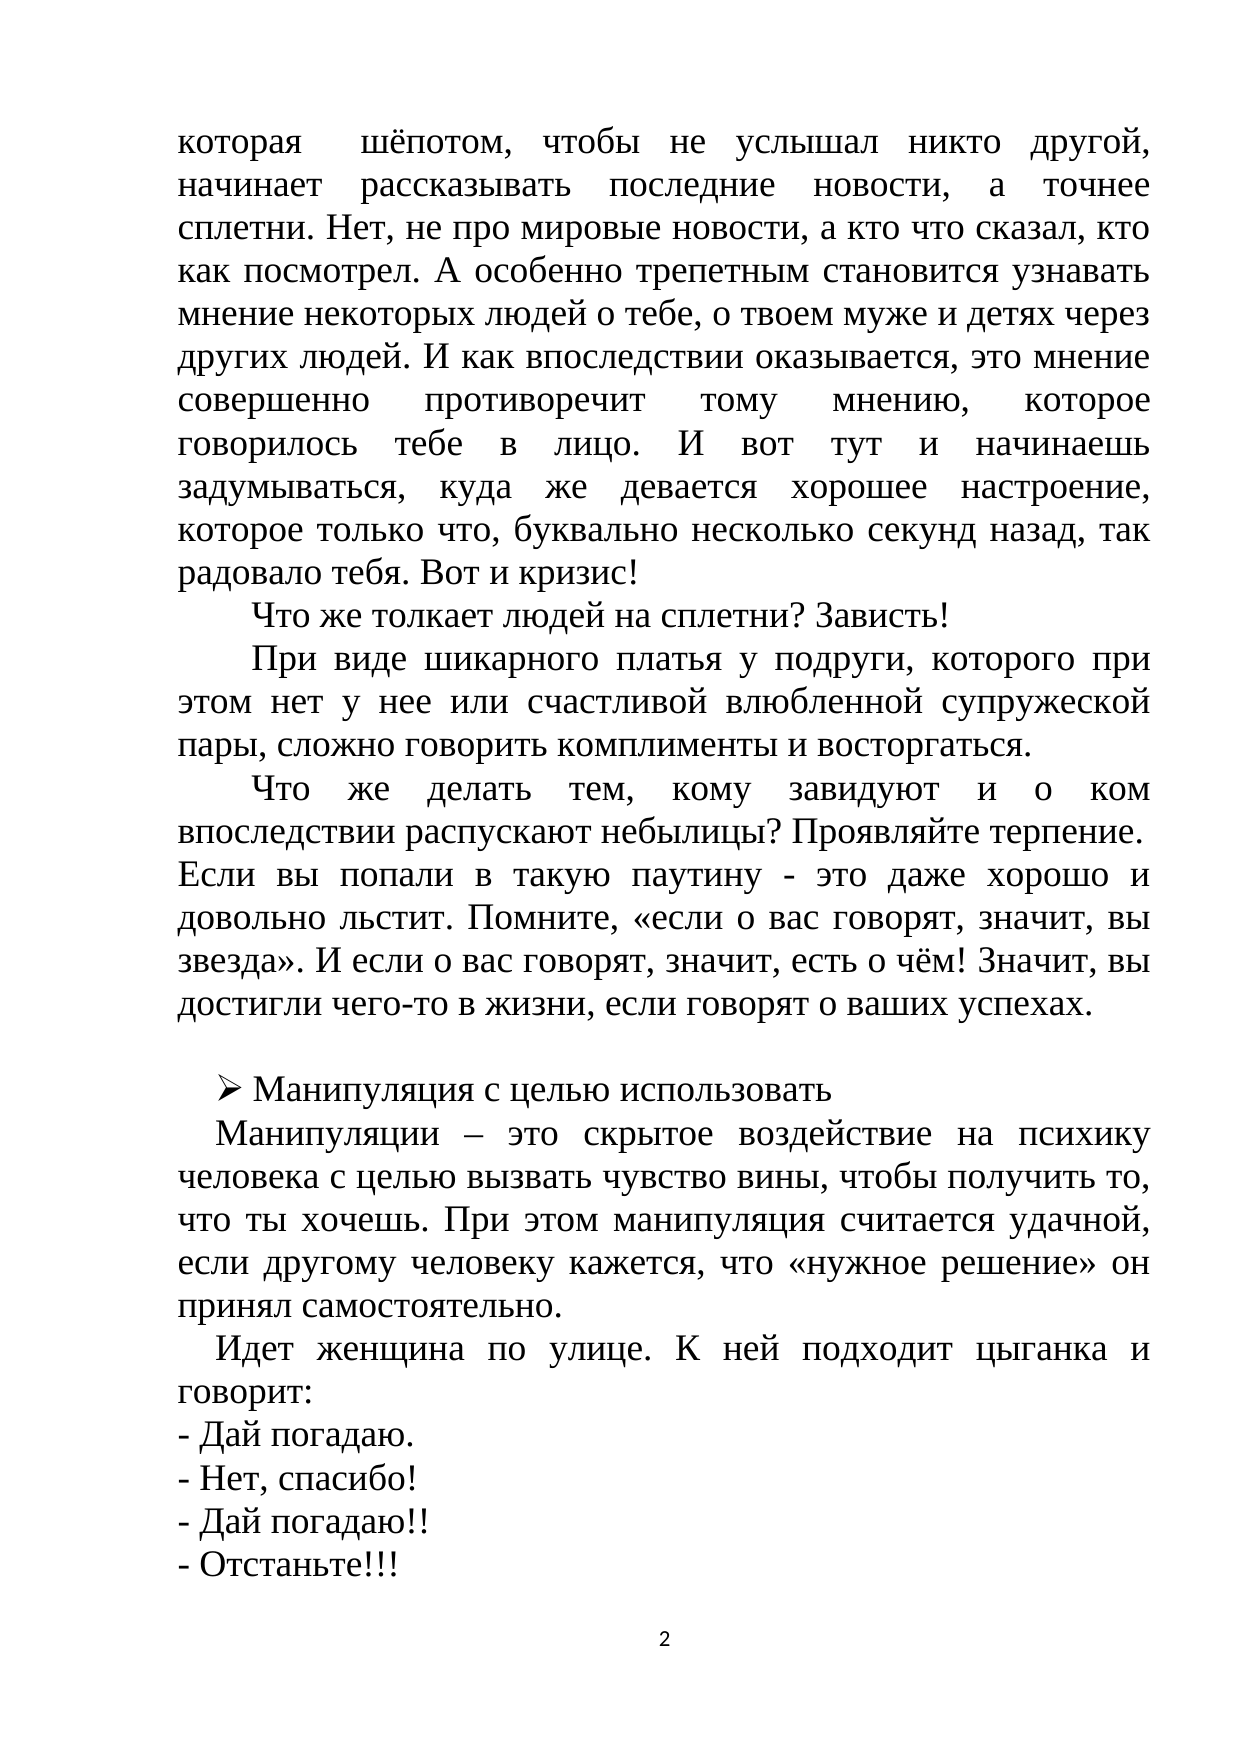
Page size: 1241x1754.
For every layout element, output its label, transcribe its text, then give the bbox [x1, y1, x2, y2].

text Если вы попали в такую паутину - это даже хорошо и довольно льстит. Помните, «если о вас говорят, значит, вы звезда». И если о вас говорят, значит, есть о чём! Значит, вы достигли чего-то в жизни, если говорят о ваших успехах. [177, 851, 1152, 1024]
text - Нет, спасибо! [177, 1455, 1152, 1498]
text Идет женщина по улице. К ней подходит цыганка и говорит: [177, 1326, 1152, 1412]
list Манипуляция с целью использовать [215, 1067, 1152, 1110]
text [177, 118, 1152, 592]
text - Дай погадаю. [177, 1412, 1152, 1455]
text Манипуляции – это скрытое воздействие на психику человека с целью вызвать чувство вины, чтобы получить то, что ты хочешь. При этом манипуляция считается удачной, если другому человеку кажется, что «нужное решение» он принял самостоятельно. [177, 1110, 1152, 1326]
text - Дай погадаю!! [177, 1498, 1152, 1541]
text При виде шикарного платья у подруги, которого при этом нет у нее или счастливой влюбленной супружеской пары, сложно говорить комплименты и восторгаться. [177, 636, 1152, 765]
text - Отстаньте!!! [177, 1541, 1152, 1584]
text Что же толкает людей на сплетни? Зависть! [177, 592, 1152, 636]
text Что же делать тем, кому завидуют и о ком впоследствии распускают небылицы? Проявляйте терпение. [177, 765, 1152, 851]
